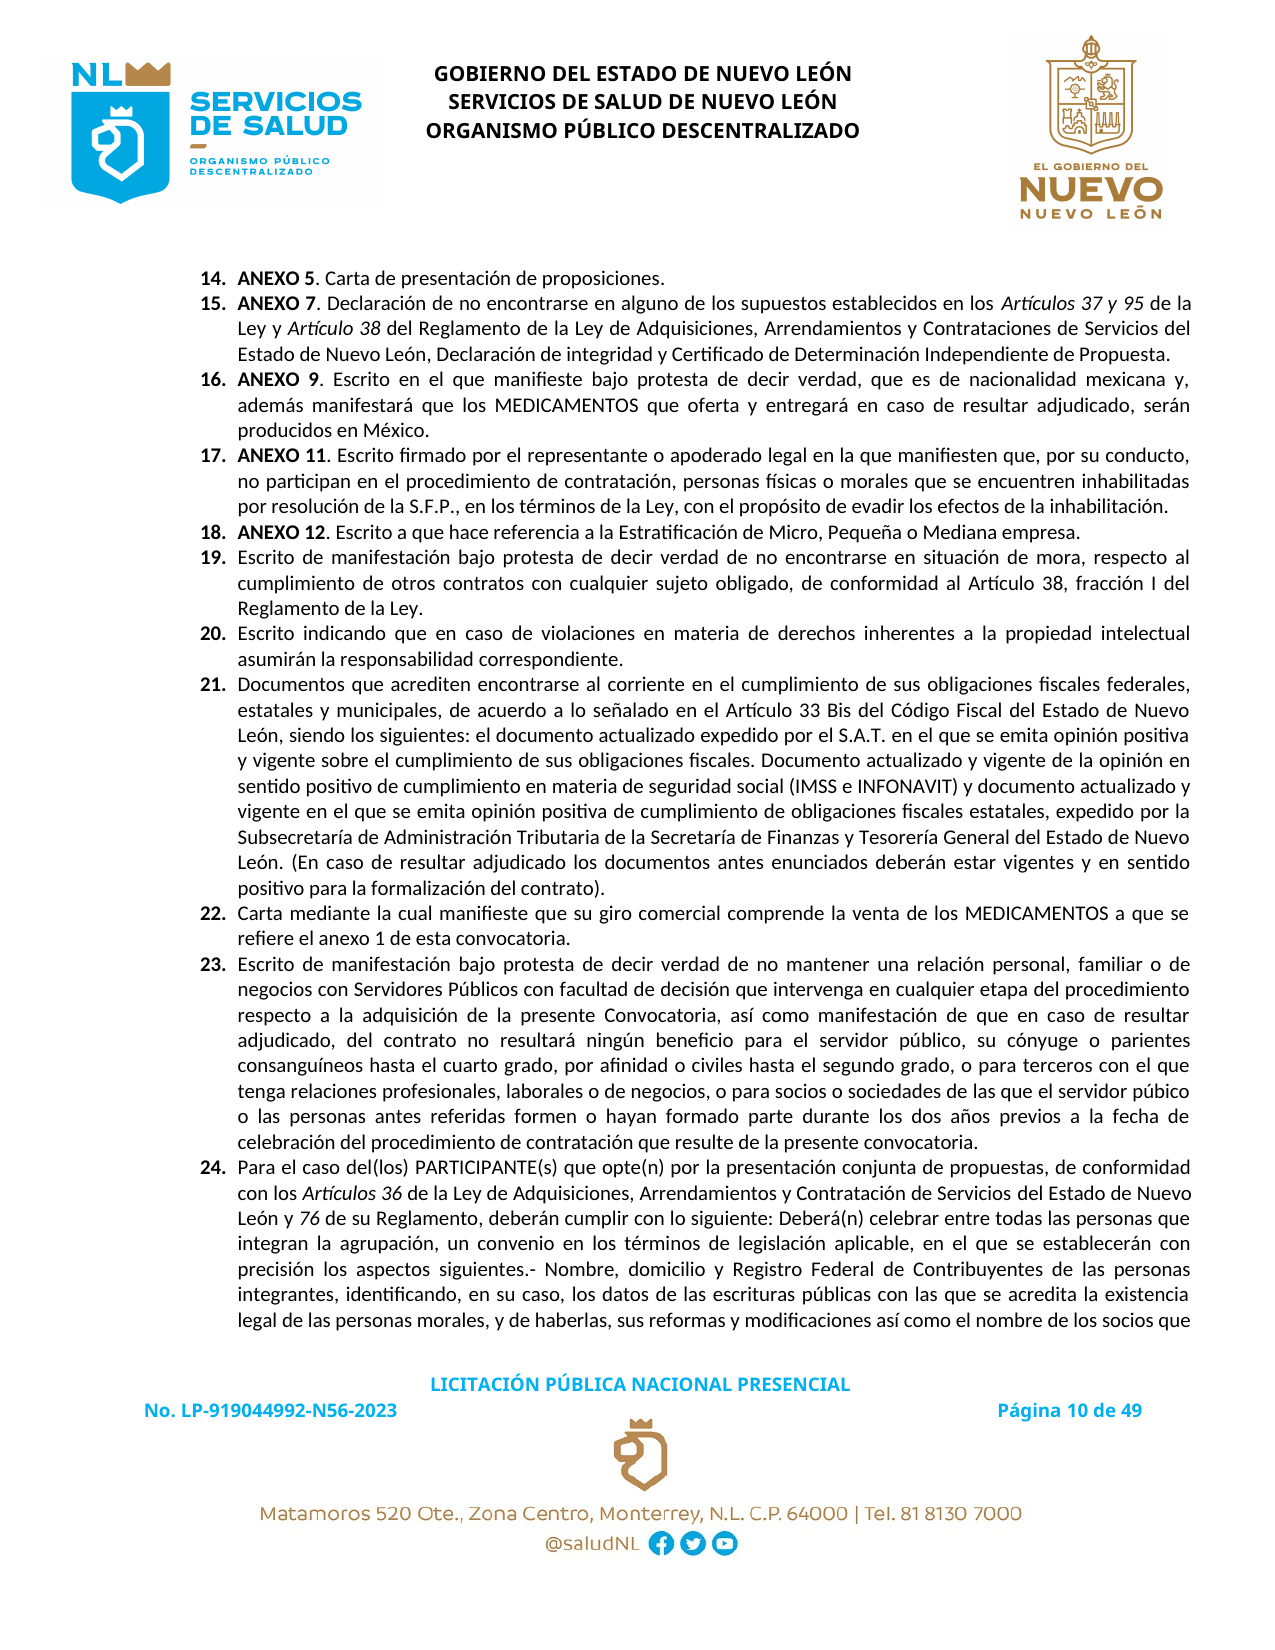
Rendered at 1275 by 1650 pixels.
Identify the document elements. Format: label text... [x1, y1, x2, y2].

list ANEXO 9. Escrito en el que manifieste bajo protesta de decir verdad, que es de nacionalidad mexicana y, además manifestará que los MEDICAMENTOS que oferta y entregará en caso de resultar adjudicado, serán producidos en México. [200, 366, 1192, 443]
list ANEXO 7. Declaración de no encontrarse en alguno de los supuestos establecidos en los Artículos 37 y 95 de la Ley y Artículo 38 del Reglamento de la Ley de Adquisiciones, Arrendamientos y Contrataciones de Servicios del Estado de Nuevo León, Declaración de integridad y Certificado de Determinación Independiente de Propuesta. [200, 290, 1192, 366]
list ANEXO 5. Carta de presentación de proposiciones. [200, 265, 1192, 290]
picture [0, 1401, 1272, 1571]
list Escrito de manifestación bajo protesta de decir verdad de no encontrarse en situación de mora, respecto al cumplimiento de otros contratos con cualquier sujeto obligado, de conformidad al Artículo 38, fracción I del Reglamento de la Ley. [200, 544, 1192, 621]
picture [1008, 30, 1169, 231]
list Escrito de manifestación bajo protesta de decir verdad de no mantener una relación personal, familiar o de negocios con Servidores Públicos con facultad de decisión que intervenga en cualquier etapa del procedimiento respecto a la adquisición de la presente Convocatoria, así como manifestación de que en caso de resultar adjudicado, del contrato no resultará ningún beneficio para el servidor público, su cónyuge o parientes consanguíneos hasta el cuarto grado, por afinidad o civiles hasta el segundo grado, o para terceros con el que tenga relaciones profesionales, laborales o de negocios, o para socios o sociedades de las que el servidor púbico o las personas antes referidas formen o hayan formado parte durante los dos años previos a la fecha de celebración del procedimiento de contratación que resulte de la presente convocatoria. [200, 951, 1192, 1154]
list ANEXO 11. Escrito firmado por el representante o apoderado legal en la que manifiesten que, por su conducto, no participan en el procedimiento de contratación, personas físicas o morales que se encuentren inhabilitadas por resolución de la S.F.P., en los términos de la Ley, con el propósito de evadir los efectos de la inhabilitación. [200, 443, 1192, 519]
list Documentos que acrediten encontrarse al corriente en el cumplimiento de sus obligaciones fiscales federales, estatales y municipales, de acuerdo a lo señalado en el Artículo 33 Bis del Código Fiscal del Estado de Nuevo León, siendo los siguientes: el documento actualizado expedido por el S.A.T. en el que se emita opinión positiva y vigente sobre el cumplimiento de sus obligaciones fiscales. Documento actualizado y vigente de la opinión en sentido positivo de cumplimiento en materia de seguridad social (IMSS e INFONAVIT) y documento actualizado y vigente en el que se emita opinión positiva de cumplimiento de obligaciones fiscales estatales, expedido por la Subsecretaría de Administración Tributaria de la Secretaría de Finanzas y Tesorería General del Estado de Nuevo León. (En caso de resultar adjudicado los documentos antes enunciados deberán estar vigentes y en sentido positivo para la formalización del contrato). [200, 671, 1192, 900]
picture [38, 58, 388, 209]
list ANEXO 12. Escrito a que hace referencia a la Estratificación de Micro, Pequeña o Mediana empresa. [200, 519, 1192, 544]
list Escrito indicando que en caso de violaciones en materia de derechos inherentes a la propiedad intelectual asumirán la responsabilidad correspondiente. [200, 621, 1192, 671]
list Carta mediante la cual manifieste que su giro comercial comprende la venta de los MEDICAMENTOS a que se refiere el anexo 1 de esta convocatoria. [200, 900, 1192, 951]
